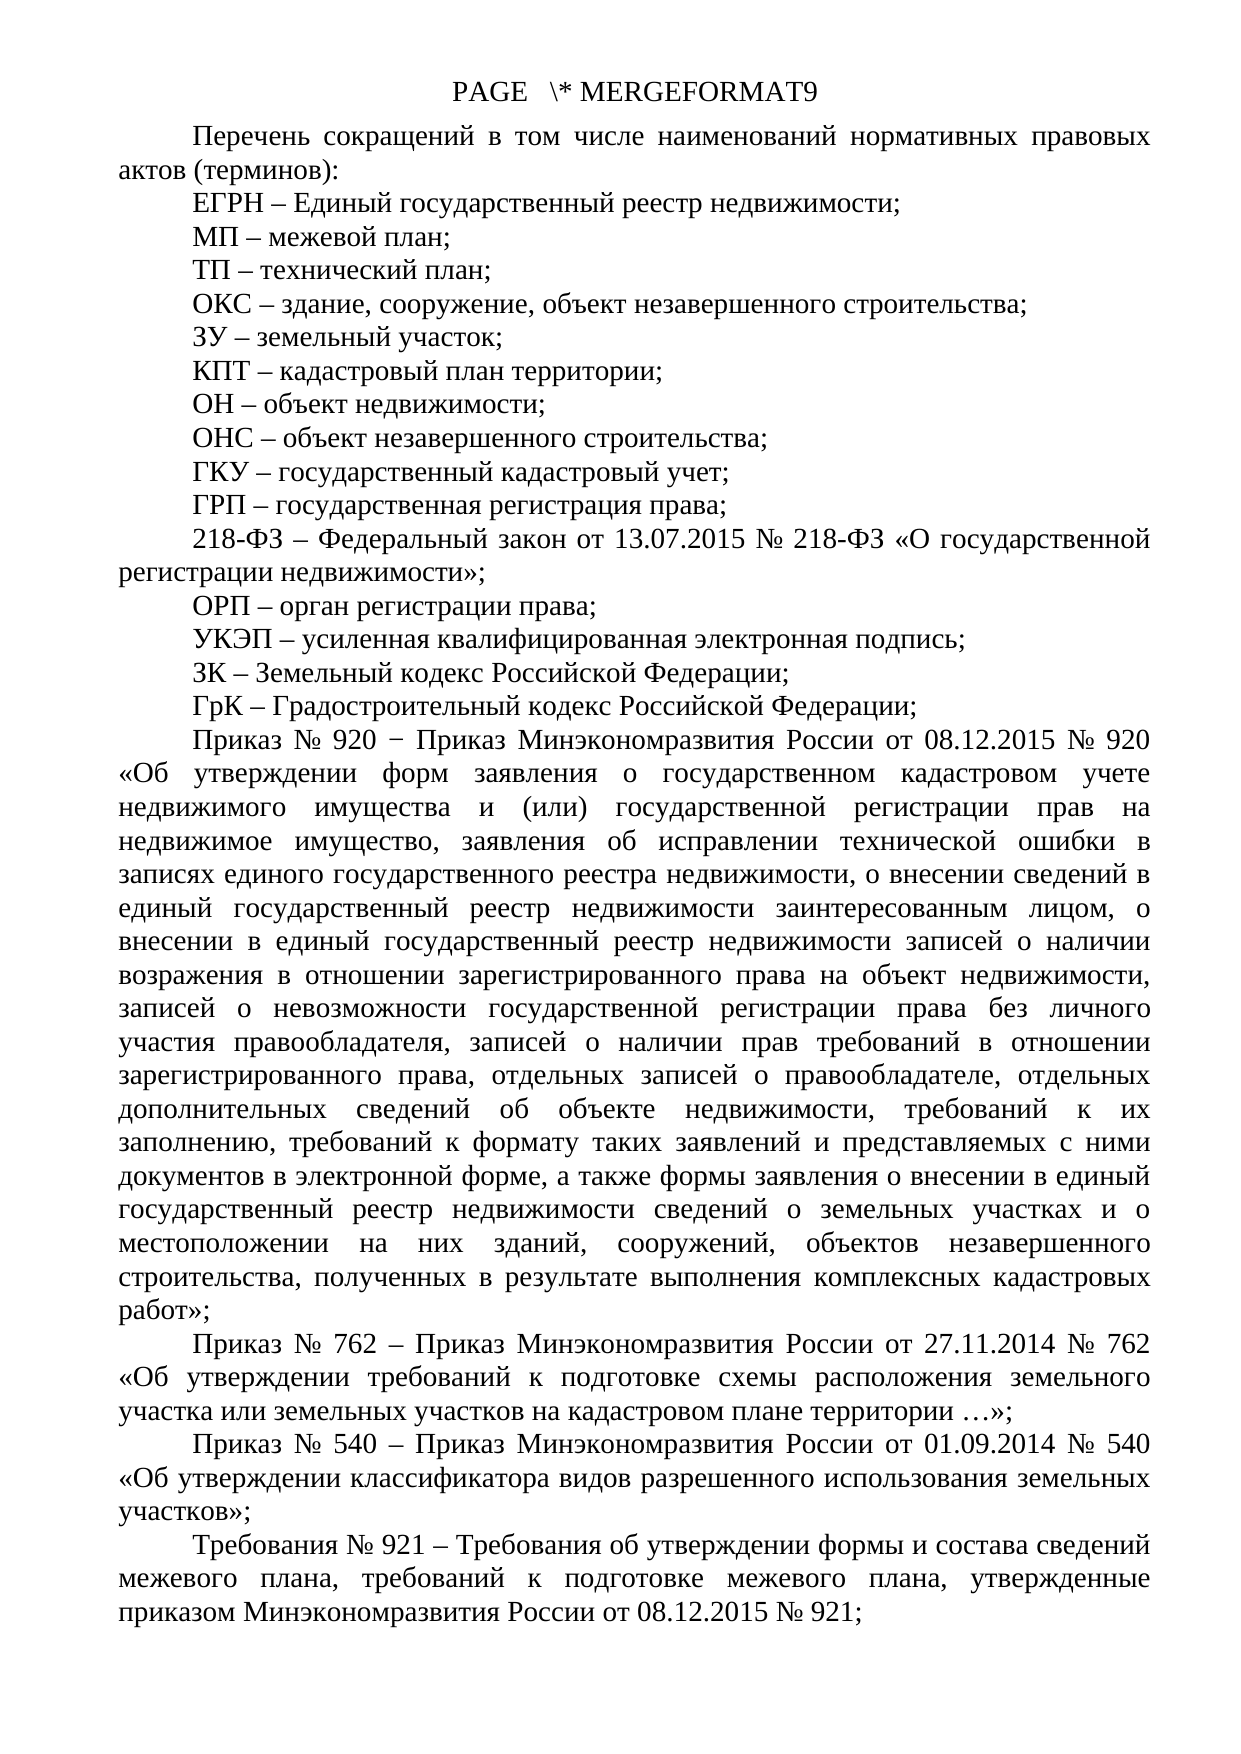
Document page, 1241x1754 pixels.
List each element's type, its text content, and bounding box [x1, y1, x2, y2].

text Перечень сокращений в том числе наименований нормативных правовых актов (терминов): [118, 118, 1152, 185]
text ГКУ – государственный кадастровый учет; [118, 454, 1152, 487]
text УКЭП – усиленная квалифицированная электронная подпись; [118, 621, 1152, 655]
text Приказ № 920 − Приказ Минэкономразвития России от 08.12.2015 № 920 «Об утверждении форм заявления о государственном кадастровом учете недвижимого имущества и (или) государственной регистрации прав на недвижимое имущество, заявления об исправлении технической ошибки в записях единого государственного реестра недвижимости, о внесении сведений в единый государственный реестр недвижимости заинтересованным лицом, о внесении в единый государственный реестр недвижимости записей о наличии возражения в отношении зарегистрированного права на объект недвижимости, записей о невозможности государственной регистрации права без личного участия правообладателя, записей о наличии прав требований в отношении зарегистрированного права, отдельных записей о правообладателе, отдельных дополнительных сведений об объекте недвижимости, требований к их заполнению, требований к формату таких заявлений и представляемых с ними документов в электронной форме, а также формы заявления о внесении в единый государственный реестр недвижимости сведений о земельных участках и о местоположении на них зданий, сооружений, объектов незавершенного строительства, полученных в результате выполнения комплексных кадастровых работ»; [118, 722, 1152, 1326]
text ЗУ – земельный участок; [118, 319, 1152, 353]
text Приказ № 762 – Приказ Минэкономразвития России от 27.11.2014 № 762 «Об утверждении требований к подготовке схемы расположения земельного участка или земельных участков на кадастровом плане территории …»; [118, 1326, 1152, 1426]
text ОРП – орган регистрации права; [118, 588, 1152, 621]
text ЗК – Земельный кодекс Российской Федерации; [118, 655, 1152, 688]
text Приказ № 540 – Приказ Минэкономразвития России от 01.09.2014 № 540 «Об утверждении классификатора видов разрешенного использования земельных участков»; [118, 1426, 1152, 1527]
text МП – межевой план; [118, 219, 1152, 252]
text ОКС – здание, сооружение, объект незавершенного строительства; [118, 286, 1152, 319]
text ТП – технический план; [118, 252, 1152, 286]
text КПТ – кадастровый план территории; [118, 353, 1152, 387]
text ОНС – объект незавершенного строительства; [118, 420, 1152, 454]
text ОН – объект недвижимости; [118, 387, 1152, 420]
text Требования № 921 – Требования об утверждении формы и состава сведений межевого плана, требований к подготовке межевого плана, утвержденные приказом Минэкономразвития России от 08.12.2015 № 921; [118, 1527, 1152, 1628]
text ГРП – государственная регистрация права; [118, 487, 1152, 521]
text 218-ФЗ – Федеральный закон от 13.07.2015 № 218-ФЗ «О государственной регистрации недвижимости»; [118, 521, 1152, 588]
text ЕГРН – Единый государственный реестр недвижимости; [118, 185, 1152, 219]
text ГрК – Градостроительный кодекс Российской Федерации; [118, 688, 1152, 722]
